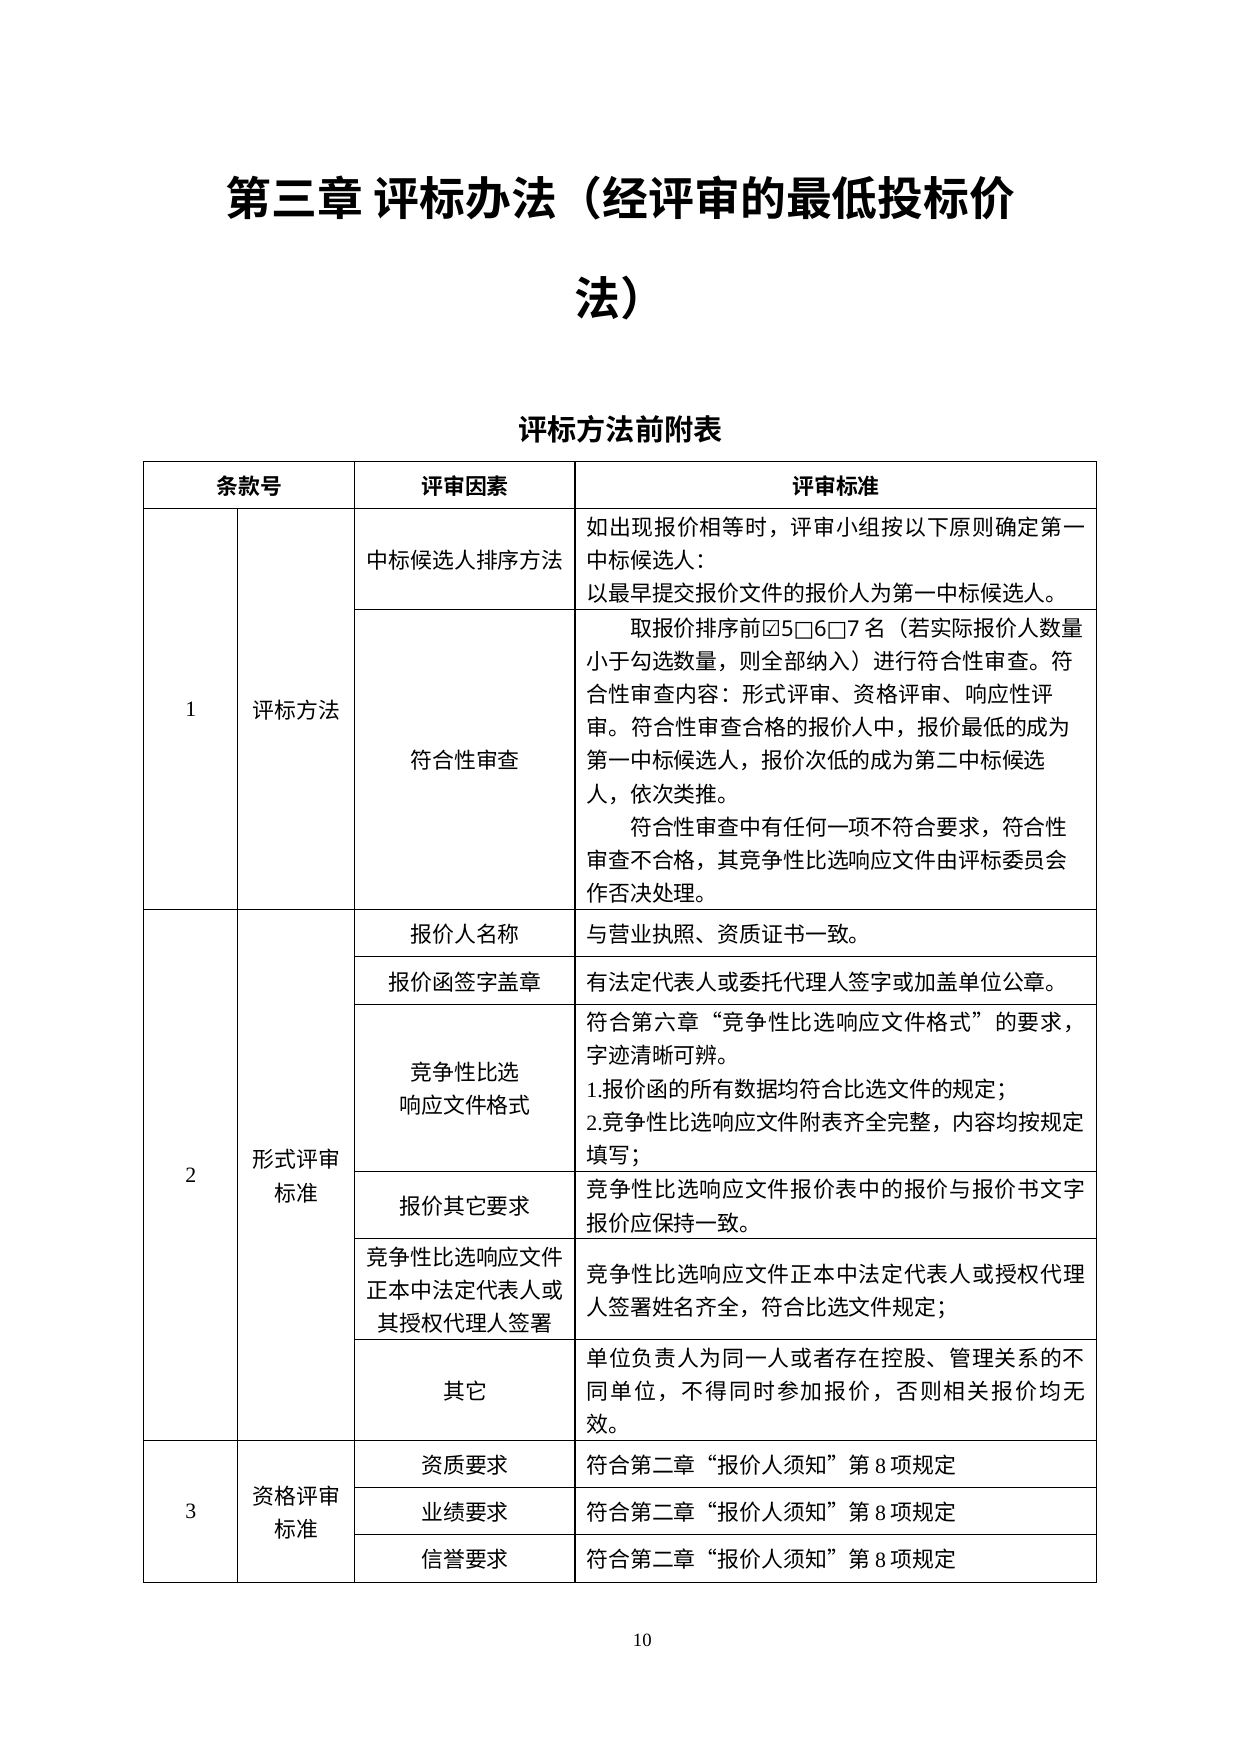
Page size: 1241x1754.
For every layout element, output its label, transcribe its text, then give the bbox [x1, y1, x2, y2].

table_cell 如出现报价相等时，评审小组按以下原则确定第一中标候选人： 以最早提交报价文件的报价人为第一中标候选人。 [576, 509, 1096, 609]
table_header 条款号 [144, 462, 354, 508]
table_cell 形式评审标准 [238, 910, 354, 1440]
table_cell 符合第二章“报价人须知”第8项规定 [576, 1441, 1096, 1487]
subtitle 评标办法（经评审的最低投标价法） [188, 162, 1052, 329]
table_cell 竞争性比选响应文件正本中法定代表人或授权代理人签署姓名齐全，符合比选文件规定； [576, 1239, 1096, 1339]
table_cell 取报价排序前☑5□6□7名（若实际报价人数量小于勾选数量，则全部纳入）进行符合性审查。符合性审查内容：形式评审、资格评审、响应性评审。符合性审查合格的报价人中，报价最低的成为第一中标候选人，报价次低的成为第二中标候选人，依次类推。 符合性审查中有任何一项不符合要求，符合性审查不合格，其竞争性比选响应文件由评标委员会作否决处理。 [576, 610, 1096, 909]
table_header 评审因素 [355, 462, 574, 508]
table_cell 符合第二章“报价人须知”第8项规定 [576, 1535, 1096, 1582]
table_cell 其它 [355, 1340, 574, 1440]
text 评标方法前附表 [188, 394, 1052, 461]
table_cell 2 [144, 910, 237, 1440]
table_cell 单位负责人为同一人或者存在控股、管理关系的不同单位，不得同时参加报价，否则相关报价均无效。 [576, 1340, 1096, 1440]
table_cell 报价函签字盖章 [355, 957, 574, 1003]
table_cell 中标候选人排序方法 [355, 509, 574, 609]
table_cell 与营业执照、资质证书一致。 [576, 910, 1096, 956]
table_cell 有法定代表人或委托代理人签字或加盖单位公章。 [576, 957, 1096, 1003]
table_cell 符合第二章“报价人须知”第8项规定 [576, 1488, 1096, 1534]
table_cell 报价其它要求 [355, 1172, 574, 1238]
table_cell 3 [144, 1441, 237, 1582]
table_cell 符合性审查 [355, 610, 574, 909]
table_cell 信誉要求 [355, 1535, 574, 1582]
table_cell 竞争性比选响应文件报价表中的报价与报价书文字报价应保持一致。 [576, 1172, 1096, 1238]
table_cell 符合第六章“竞争性比选响应文件格式”的要求，字迹清晰可辨。 1.报价函的所有数据均符合比选文件的规定； 2.竞争性比选响应文件附表齐全完整，内容均按规定填写； [576, 1005, 1096, 1171]
table_cell 竞争性比选 响应文件格式 [355, 1005, 574, 1171]
table_cell 资格评审标准 [238, 1441, 354, 1582]
table_header 评审标准 [576, 462, 1096, 508]
table_cell 1 [144, 509, 237, 909]
table_cell 竞争性比选响应文件正本中法定代表人或其授权代理人签署 [355, 1239, 574, 1339]
table_cell 业绩要求 [355, 1488, 574, 1534]
table_cell 评标方法 [238, 509, 354, 909]
table_cell 资质要求 [355, 1441, 574, 1487]
table_cell 报价人名称 [355, 910, 574, 956]
